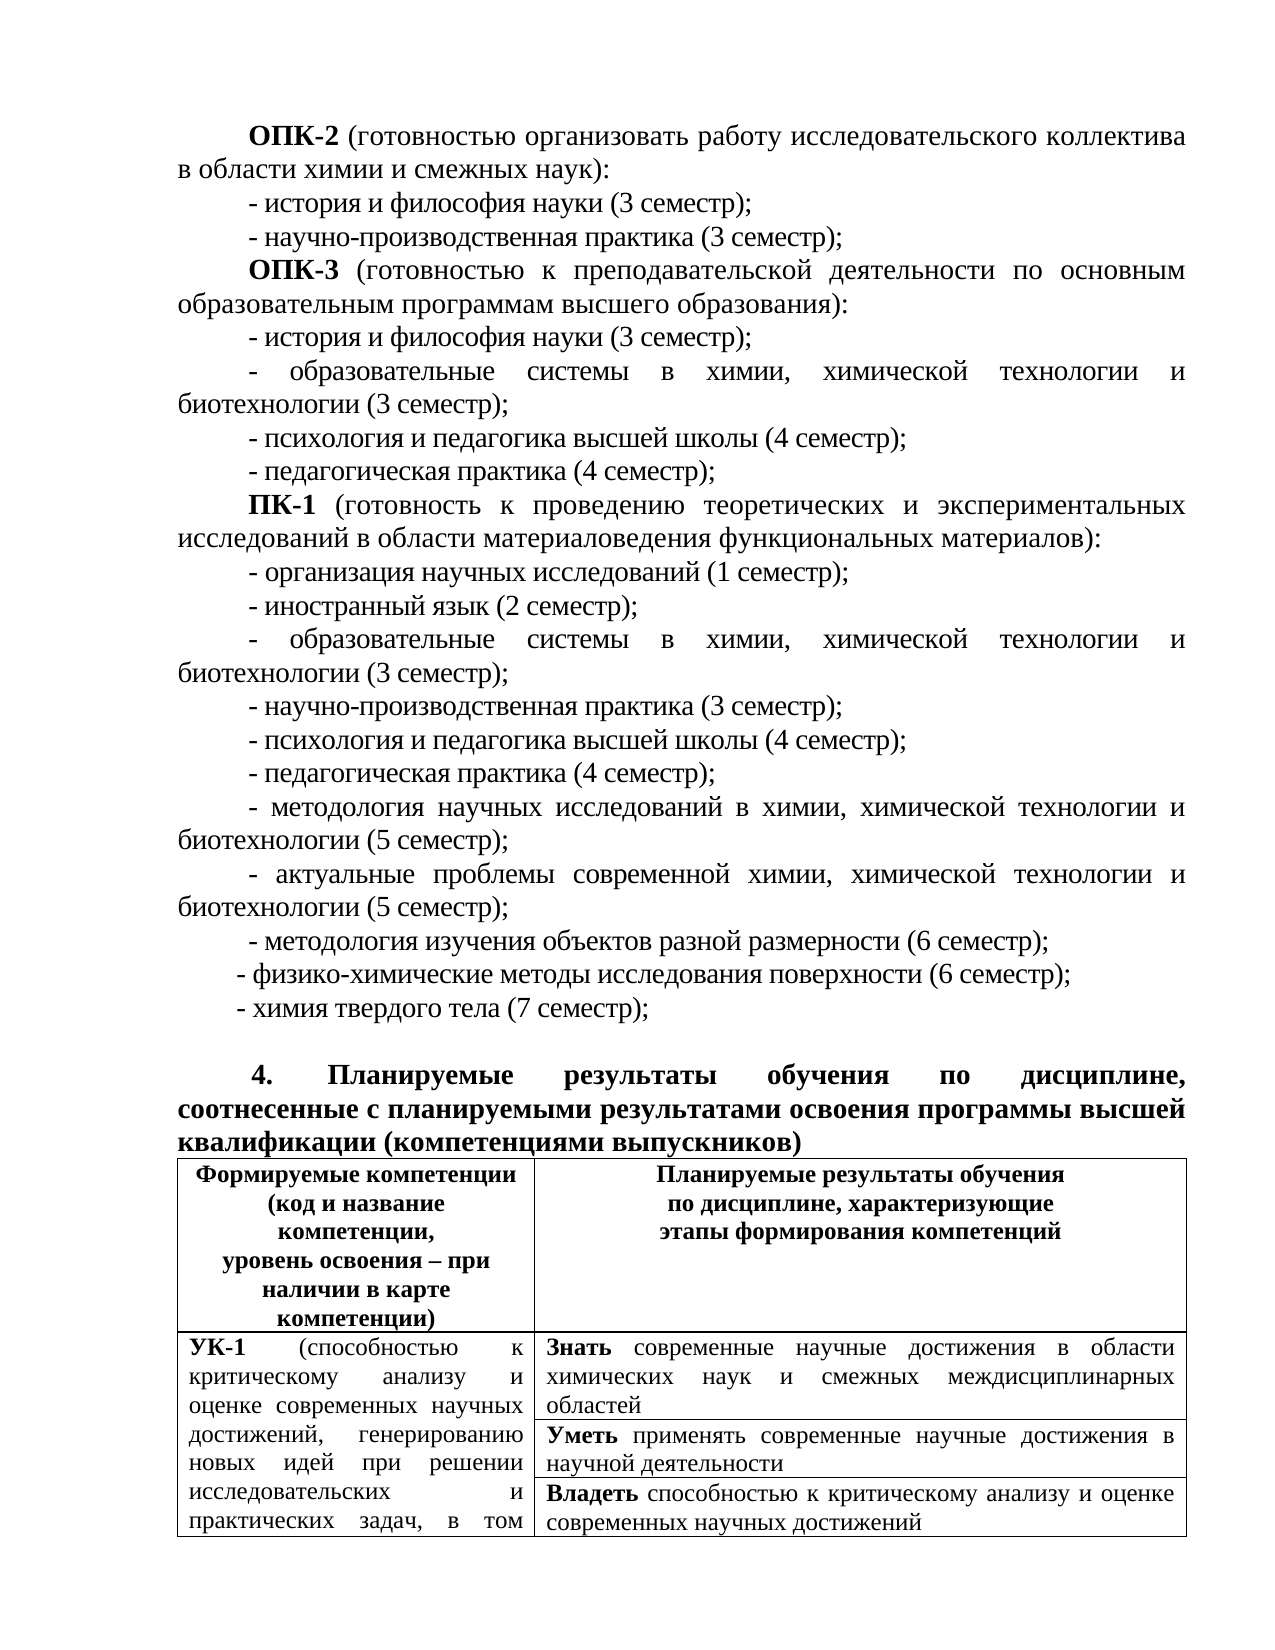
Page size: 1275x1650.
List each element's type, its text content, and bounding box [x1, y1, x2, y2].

text - химия твердого тела (7 семестр); [177, 990, 1186, 1024]
text - научно-производственная практика (3 семестр); [177, 219, 1186, 252]
text - методология изучения объектов разной размерности (6 семестр); [177, 923, 1186, 957]
table_cell Уметь применять современные научные достижения в научной деятельности [535, 1420, 1186, 1477]
text - педагогическая практика (4 семестр); [177, 453, 1186, 487]
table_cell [535, 1478, 1186, 1536]
text - актуальные проблемы современной химии, химической технологии и биотехнологии (5 семестр); [177, 856, 1186, 923]
text - иностранный язык (2 семестр); [177, 588, 1186, 621]
text - физико-химические методы исследования поверхности (6 семестр); [177, 957, 1186, 990]
text - методология научных исследований в химии, химической технологии и биотехнологии (5 семестр); [177, 789, 1186, 856]
text - история и философия науки (3 семестр); [177, 185, 1186, 219]
text ПК-1 (готовность к проведению теоретических и экспериментальных исследований в области материаловедения функциональных материалов): [177, 487, 1186, 554]
text - образовательные системы в химии, химической технологии и биотехнологии (3 семестр); [177, 353, 1186, 420]
text - педагогическая практика (4 семестр); [177, 755, 1186, 789]
text - образовательные системы в химии, химической технологии и биотехнологии (3 семестр); [177, 621, 1186, 688]
table_header Формируемые компетенции (код и название компетенции, уровень освоения – при наличии в карте компетенции) [178, 1159, 534, 1331]
text ОПК-2 (готовностью организовать работу исследовательского коллектива в области химии и смежных наук): [177, 118, 1186, 185]
text - психология и педагогика высшей школы (4 семестр); [177, 722, 1186, 755]
text - история и философия науки (3 семестр); [177, 319, 1186, 353]
text - организация научных исследований (1 семестр); [177, 554, 1186, 588]
table_cell УК-1 (способностью к критическому анализу и оценке современных научных достижений, генерированию новых идей при решении исследовательских и практических задач, в том числе в междисциплинарных областях) [178, 1333, 534, 1536]
text - научно-производственная практика (3 семестр); [177, 688, 1186, 722]
table_header Планируемые результаты обучения по дисциплине, характеризующие этапы формирования компетенций [535, 1159, 1186, 1331]
table_cell Знать современные научные достижения в области химических наук и смежных междисциплинарных областей [535, 1333, 1186, 1419]
text - психология и педагогика высшей школы (4 семестр); [177, 420, 1186, 453]
list Планируемые результаты обучения по дисциплине, соотнесенные с планируемыми результатами освоения программы высшей квалификации (компетенциями выпускников) [177, 1057, 1186, 1158]
text ОПК-3 (готовностью к преподавательской деятельности по основным образовательным программам высшего образования): [177, 252, 1186, 319]
